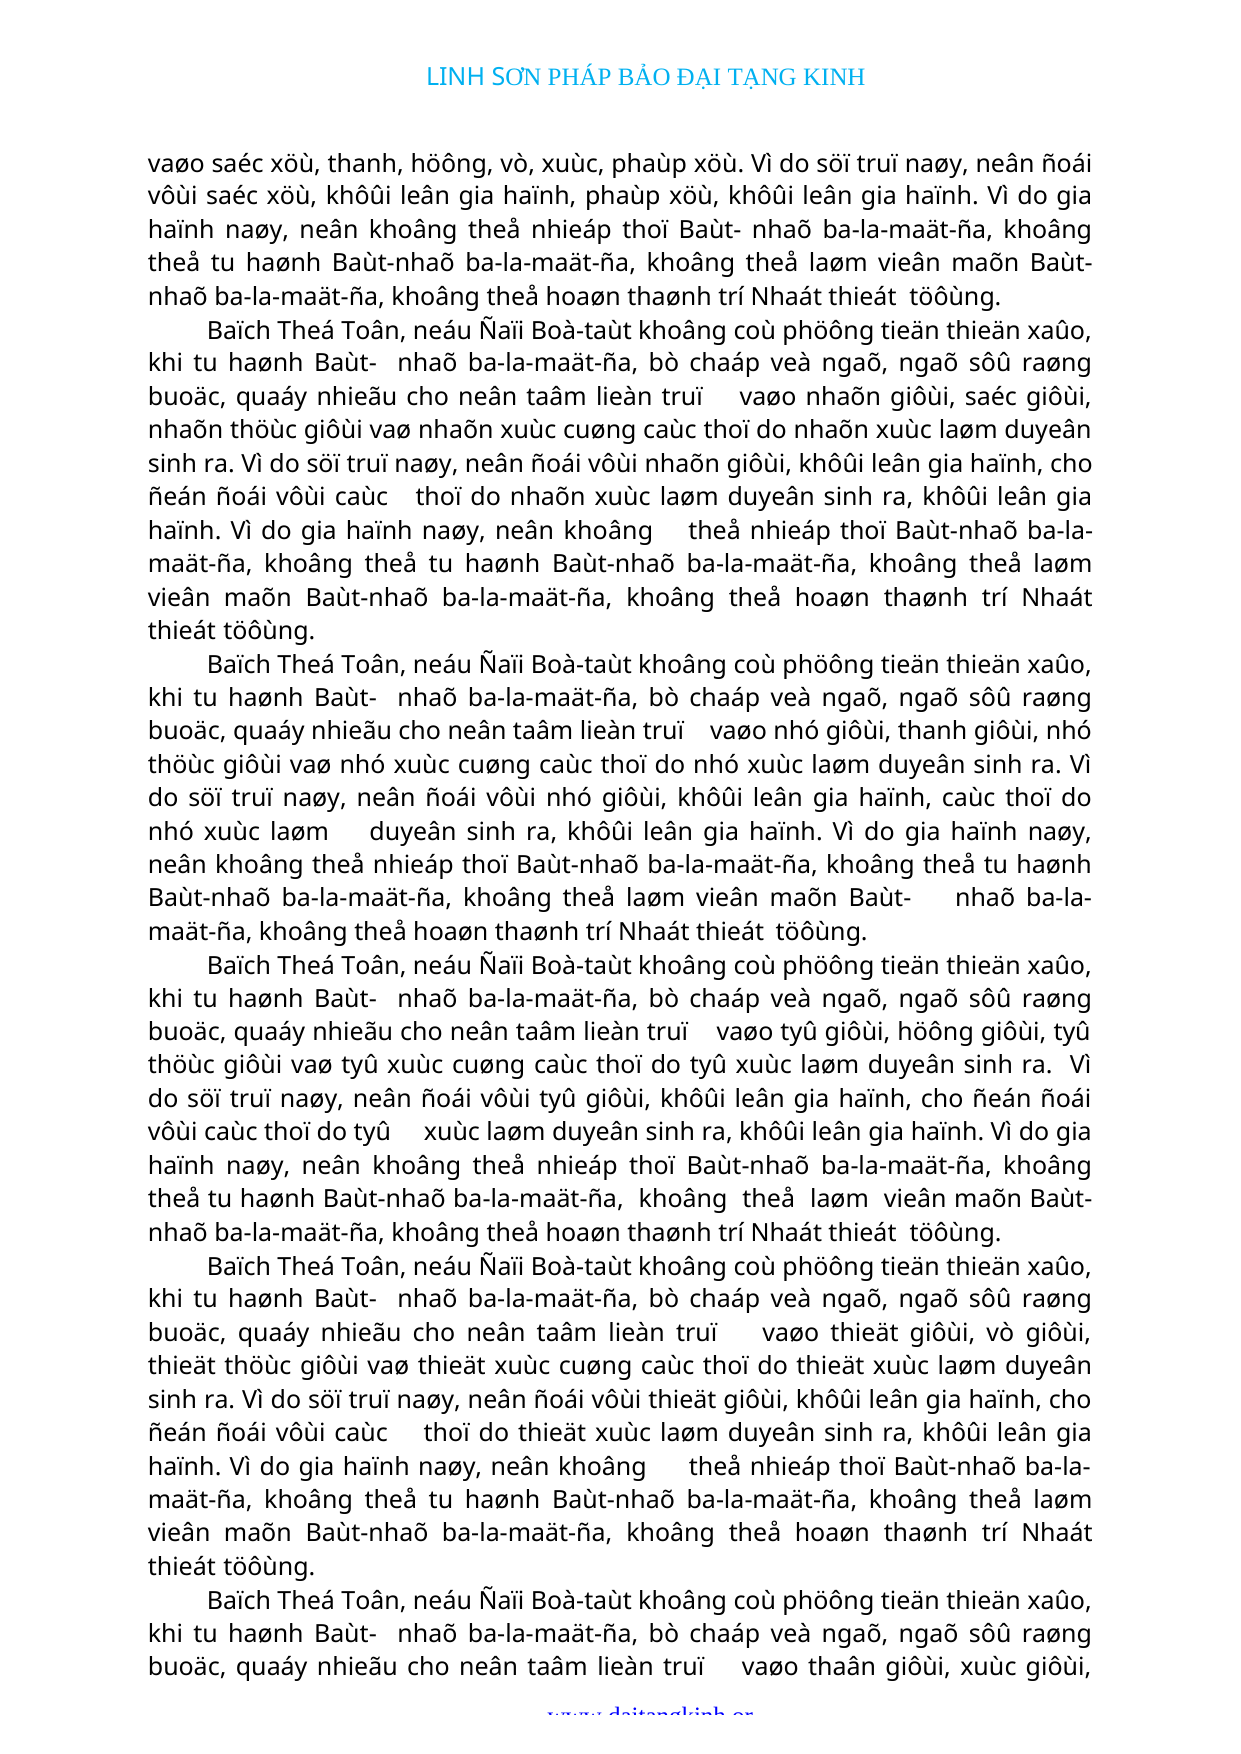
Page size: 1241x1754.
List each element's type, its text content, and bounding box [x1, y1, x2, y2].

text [148, 1583, 1093, 1683]
text Baïch Theá Toân, neáu Ñaïi Boà-taùt khoâng coù phöông tieän thieän xaûo, khi tu haønh Baùt- nhaõ ba-la-maät-ña, bò chaáp veà ngaõ, ngaõ sôû raøng buoäc, quaáy nhieãu cho neân taâm lieàn truï vaøo nhó giôùi, thanh giôùi, nhó thöùc giôùi vaø nhó xuùc cuøng caùc thoï do nhó xuùc laøm duyeân sinh ra. Vì do söï truï naøy, neân ñoái vôùi nhó giôùi, khôûi leân gia haïnh, caùc thoï do nhó xuùc laøm duyeân sinh ra, khôûi leân gia haïnh. Vì do gia haïnh naøy, neân khoâng theå nhieáp thoï Baùt-nhaõ ba-la-maät-ña, khoâng theå tu haønh Baùt-nhaõ ba-la-maät-ña, khoâng theå laøm vieân maõn Baùt- nhaõ ba-la-maät-ña, khoâng theå hoaøn thaønh trí Nhaát thieát töôùng. [148, 647, 1093, 947]
text Baïch Theá Toân, neáu Ñaïi Boà-taùt khoâng coù phöông tieän thieän xaûo, khi tu haønh Baùt- nhaõ ba-la-maät-ña, bò chaáp veà ngaõ, ngaõ sôû raøng buoäc, quaáy nhieãu cho neân taâm lieàn truï vaøo tyû giôùi, höông giôùi, tyû thöùc giôùi vaø tyû xuùc cuøng caùc thoï do tyû xuùc laøm duyeân sinh ra. Vì do söï truï naøy, neân ñoái vôùi tyû giôùi, khôûi leân gia haïnh, cho ñeán ñoái vôùi caùc thoï do tyû xuùc laøm duyeân sinh ra, khôûi leân gia haïnh. Vì do gia haïnh naøy, neân khoâng theå nhieáp thoï Baùt-nhaõ ba-la-maät-ña, khoâng theå tu haønh Baùt-nhaõ ba-la-maät-ña, khoâng theå laøm vieân maõn Baùt-nhaõ ba-la-maät-ña, khoâng theå hoaøn thaønh trí Nhaát thieát töôùng. [148, 947, 1093, 1248]
text Baïch Theá Toân, neáu Ñaïi Boà-taùt khoâng coù phöông tieän thieän xaûo, khi tu haønh Baùt- nhaõ ba-la-maät-ña, bò chaáp veà ngaõ, ngaõ sôû raøng buoäc, quaáy nhieãu cho neân taâm lieàn truï vaøo thieät giôùi, vò giôùi, thieät thöùc giôùi vaø thieät xuùc cuøng caùc thoï do thieät xuùc laøm duyeân sinh ra. Vì do söï truï naøy, neân ñoái vôùi thieät giôùi, khôûi leân gia haïnh, cho ñeán ñoái vôùi caùc thoï do thieät xuùc laøm duyeân sinh ra, khôûi leân gia haïnh. Vì do gia haïnh naøy, neân khoâng theå nhieáp thoï Baùt-nhaõ ba-la-maät-ña, khoâng theå tu haønh Baùt-nhaõ ba-la-maät-ña, khoâng theå laøm vieân maõn Baùt-nhaõ ba-la-maät-ña, khoâng theå hoaøn thaønh trí Nhaát thieát töôùng. [148, 1248, 1093, 1583]
text Baïch Theá Toân, neáu Ñaïi Boà-taùt khoâng coù phöông tieän thieän xaûo, khi tu haønh Baùt- nhaõ ba-la-maät-ña, bò chaáp veà ngaõ, ngaõ sôû raøng buoäc, quaáy nhieãu cho neân taâm lieàn truï vaøo nhaõn giôùi, saéc giôùi, nhaõn thöùc giôùi vaø nhaõn xuùc cuøng caùc thoï do nhaõn xuùc laøm duyeân sinh ra. Vì do söï truï naøy, neân ñoái vôùi nhaõn giôùi, khôûi leân gia haïnh, cho ñeán ñoái vôùi caùc thoï do nhaõn xuùc laøm duyeân sinh ra, khôûi leân gia haïnh. Vì do gia haïnh naøy, neân khoâng theå nhieáp thoï Baùt-nhaõ ba-la-maät-ña, khoâng theå tu haønh Baùt-nhaõ ba-la-maät-ña, khoâng theå laøm vieân maõn Baùt-nhaõ ba-la-maät-ña, khoâng theå hoaøn thaønh trí Nhaát thieát töôùng. [148, 312, 1093, 647]
text vaøo saéc xöù, thanh, höông, vò, xuùc, phaùp xöù. Vì do söï truï naøy, neân ñoái vôùi saéc xöù, khôûi leân gia haïnh, phaùp xöù, khôûi leân gia haïnh. Vì do gia haïnh naøy, neân khoâng theå nhieáp thoï Baùt- nhaõ ba-la-maät-ña, khoâng theå tu haønh Baùt-nhaõ ba-la-maät-ña, khoâng theå laøm vieân maõn Baùt-nhaõ ba-la-maät-ña, khoâng theå hoaøn thaønh trí Nhaát thieát töôùng. [148, 145, 1093, 312]
